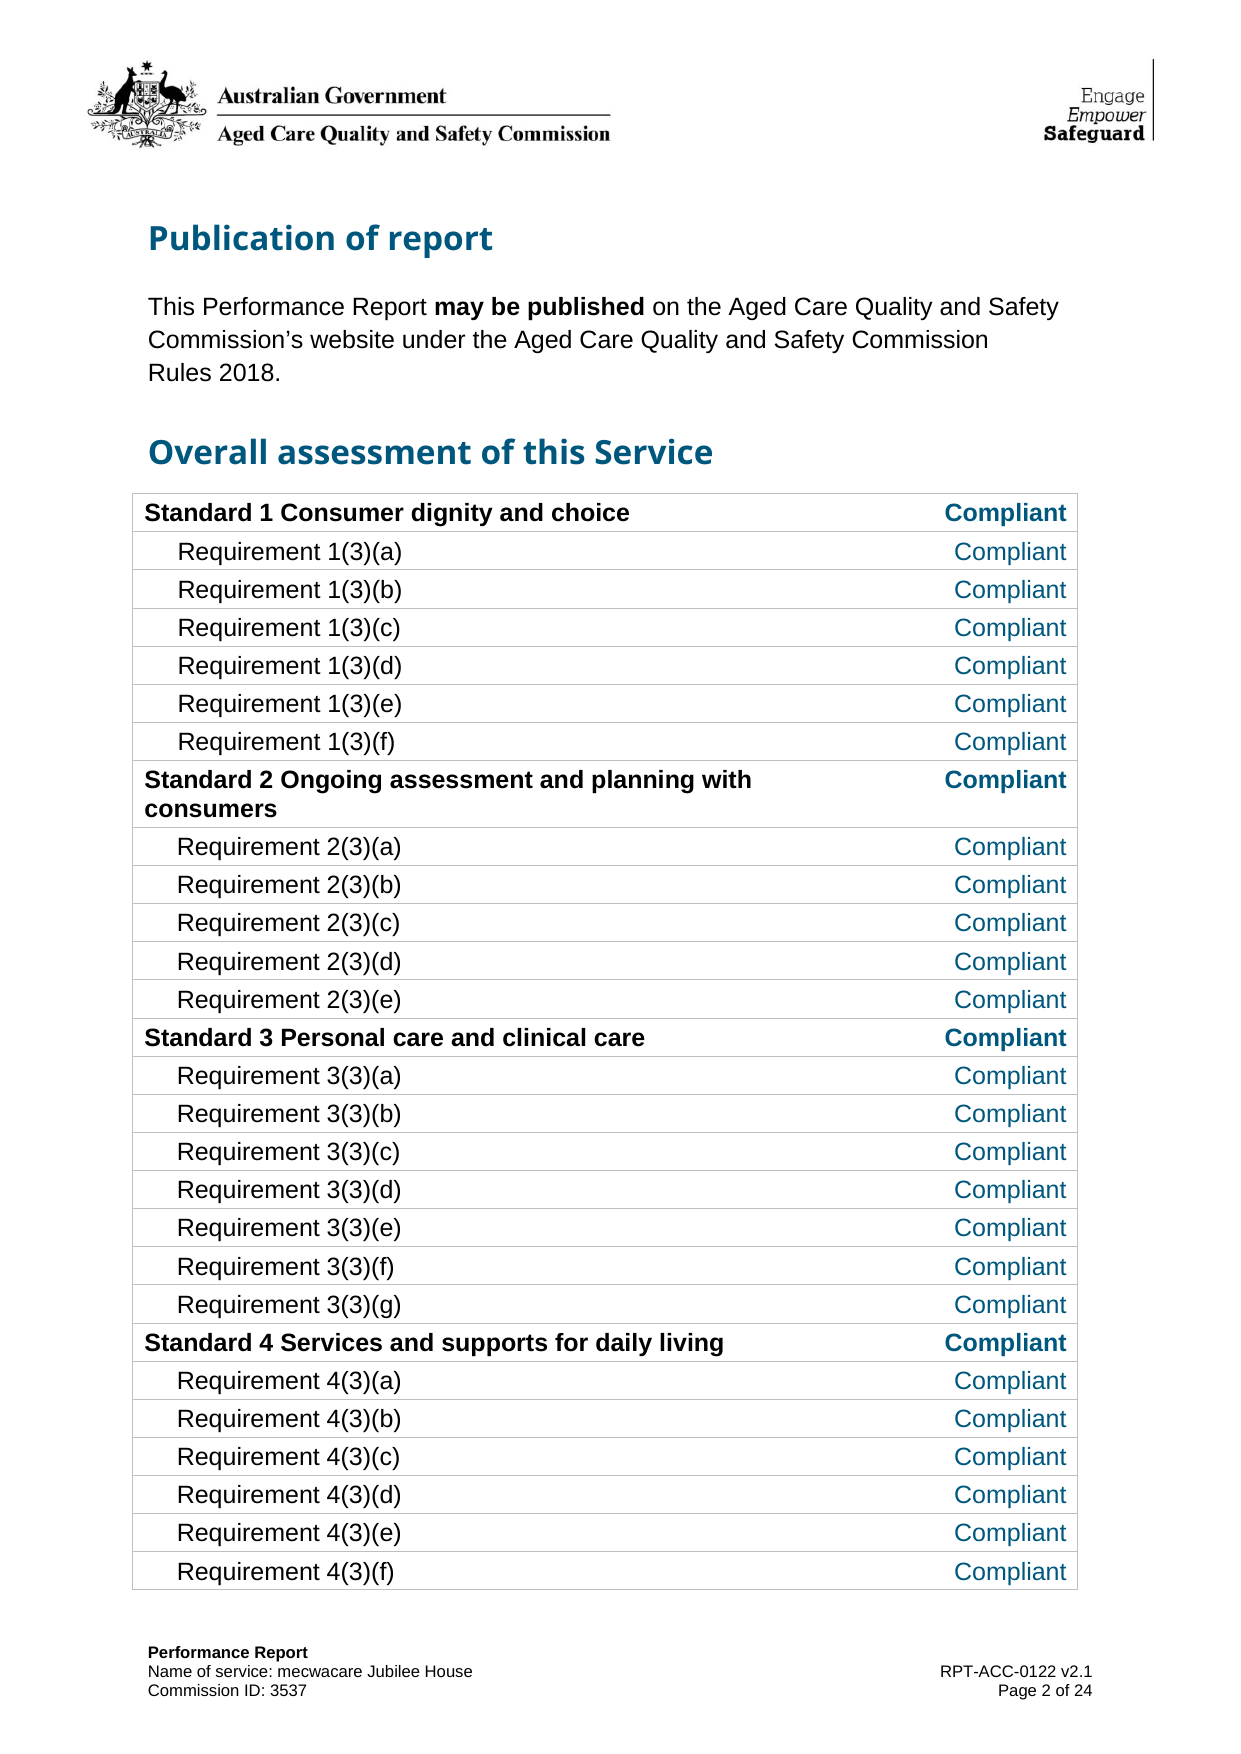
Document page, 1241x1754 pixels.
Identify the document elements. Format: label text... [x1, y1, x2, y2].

table_cell Requirement 2(3)(e) [133, 980, 878, 1017]
table_cell Compliant [878, 1019, 1077, 1056]
table_cell Requirement 1(3)(c) [133, 609, 878, 646]
table_cell Compliant [878, 1400, 1077, 1437]
table_cell Requirement 1(3)(f) [133, 723, 878, 760]
table_cell Requirement 4(3)(f) [133, 1552, 878, 1589]
table_cell Compliant [878, 866, 1077, 903]
table_header Standard 1 Consumer dignity and choice [133, 494, 878, 531]
table_cell Compliant [878, 942, 1077, 979]
table_cell Compliant [878, 1476, 1077, 1513]
table_cell Requirement 4(3)(d) [133, 1476, 878, 1513]
table_cell Compliant [878, 828, 1077, 865]
table_cell Requirement 2(3)(a) [133, 828, 878, 865]
table_cell Compliant [878, 1552, 1077, 1589]
subtitle Overall assessment of this Service [148, 428, 1092, 474]
table_cell Compliant [878, 904, 1077, 941]
table_cell Compliant [878, 1133, 1077, 1170]
table_cell Compliant [878, 1285, 1077, 1322]
table_cell Requirement 3(3)(e) [133, 1209, 878, 1246]
subtitle Publication of report [148, 215, 1092, 260]
table_cell Requirement 2(3)(b) [133, 866, 878, 903]
table_cell Requirement 4(3)(e) [133, 1514, 878, 1551]
table_cell Requirement 1(3)(b) [133, 570, 878, 607]
table_cell Requirement 1(3)(d) [133, 647, 878, 684]
table_header Compliant [878, 494, 1077, 531]
table_cell Compliant [878, 1438, 1077, 1475]
picture [1, 0, 1241, 169]
table_cell Requirement 3(3)(d) [133, 1171, 878, 1208]
table_cell Compliant [878, 1171, 1077, 1208]
table_cell Standard 4 Services and supports for daily living [133, 1324, 878, 1361]
table_cell Requirement 3(3)(c) [133, 1133, 878, 1170]
table_cell Requirement 3(3)(a) [133, 1057, 878, 1094]
table_cell Requirement 4(3)(b) [133, 1400, 878, 1437]
table_cell Requirement 1(3)(e) [133, 685, 878, 722]
table_cell Compliant [878, 1514, 1077, 1551]
table_cell Requirement 4(3)(a) [133, 1362, 878, 1399]
table_cell Requirement 2(3)(c) [133, 904, 878, 941]
table_cell Compliant [878, 647, 1077, 684]
table_cell Requirement 3(3)(g) [133, 1285, 878, 1322]
table_cell Compliant [878, 1095, 1077, 1132]
table_cell Requirement 3(3)(f) [133, 1247, 878, 1284]
table_cell Compliant [878, 1324, 1077, 1361]
table_cell Standard 3 Personal care and clinical care [133, 1019, 878, 1056]
table_cell Compliant [878, 532, 1077, 569]
table_cell Compliant [878, 570, 1077, 607]
table_cell Compliant [878, 1209, 1077, 1246]
table_cell Compliant [878, 1362, 1077, 1399]
table_cell Compliant [878, 1057, 1077, 1094]
table_cell Requirement 1(3)(a) [133, 532, 878, 569]
table_cell Requirement 3(3)(b) [133, 1095, 878, 1132]
table_cell Compliant [878, 685, 1077, 722]
table_cell Compliant [878, 1247, 1077, 1284]
table_cell Compliant [878, 761, 1077, 827]
table_cell Compliant [878, 980, 1077, 1017]
text This Performance Report may be published on the Aged Care Quality and Safety Commission’s website under the Aged Care Quality and Safety Commission Rules 2018. [148, 292, 1092, 387]
table_cell Requirement 2(3)(d) [133, 942, 878, 979]
table_cell Requirement 4(3)(c) [133, 1438, 878, 1475]
table_cell Standard 2 Ongoing assessment and planning with consumers [133, 761, 878, 827]
table_cell Compliant [878, 609, 1077, 646]
table_cell Compliant [878, 723, 1077, 760]
